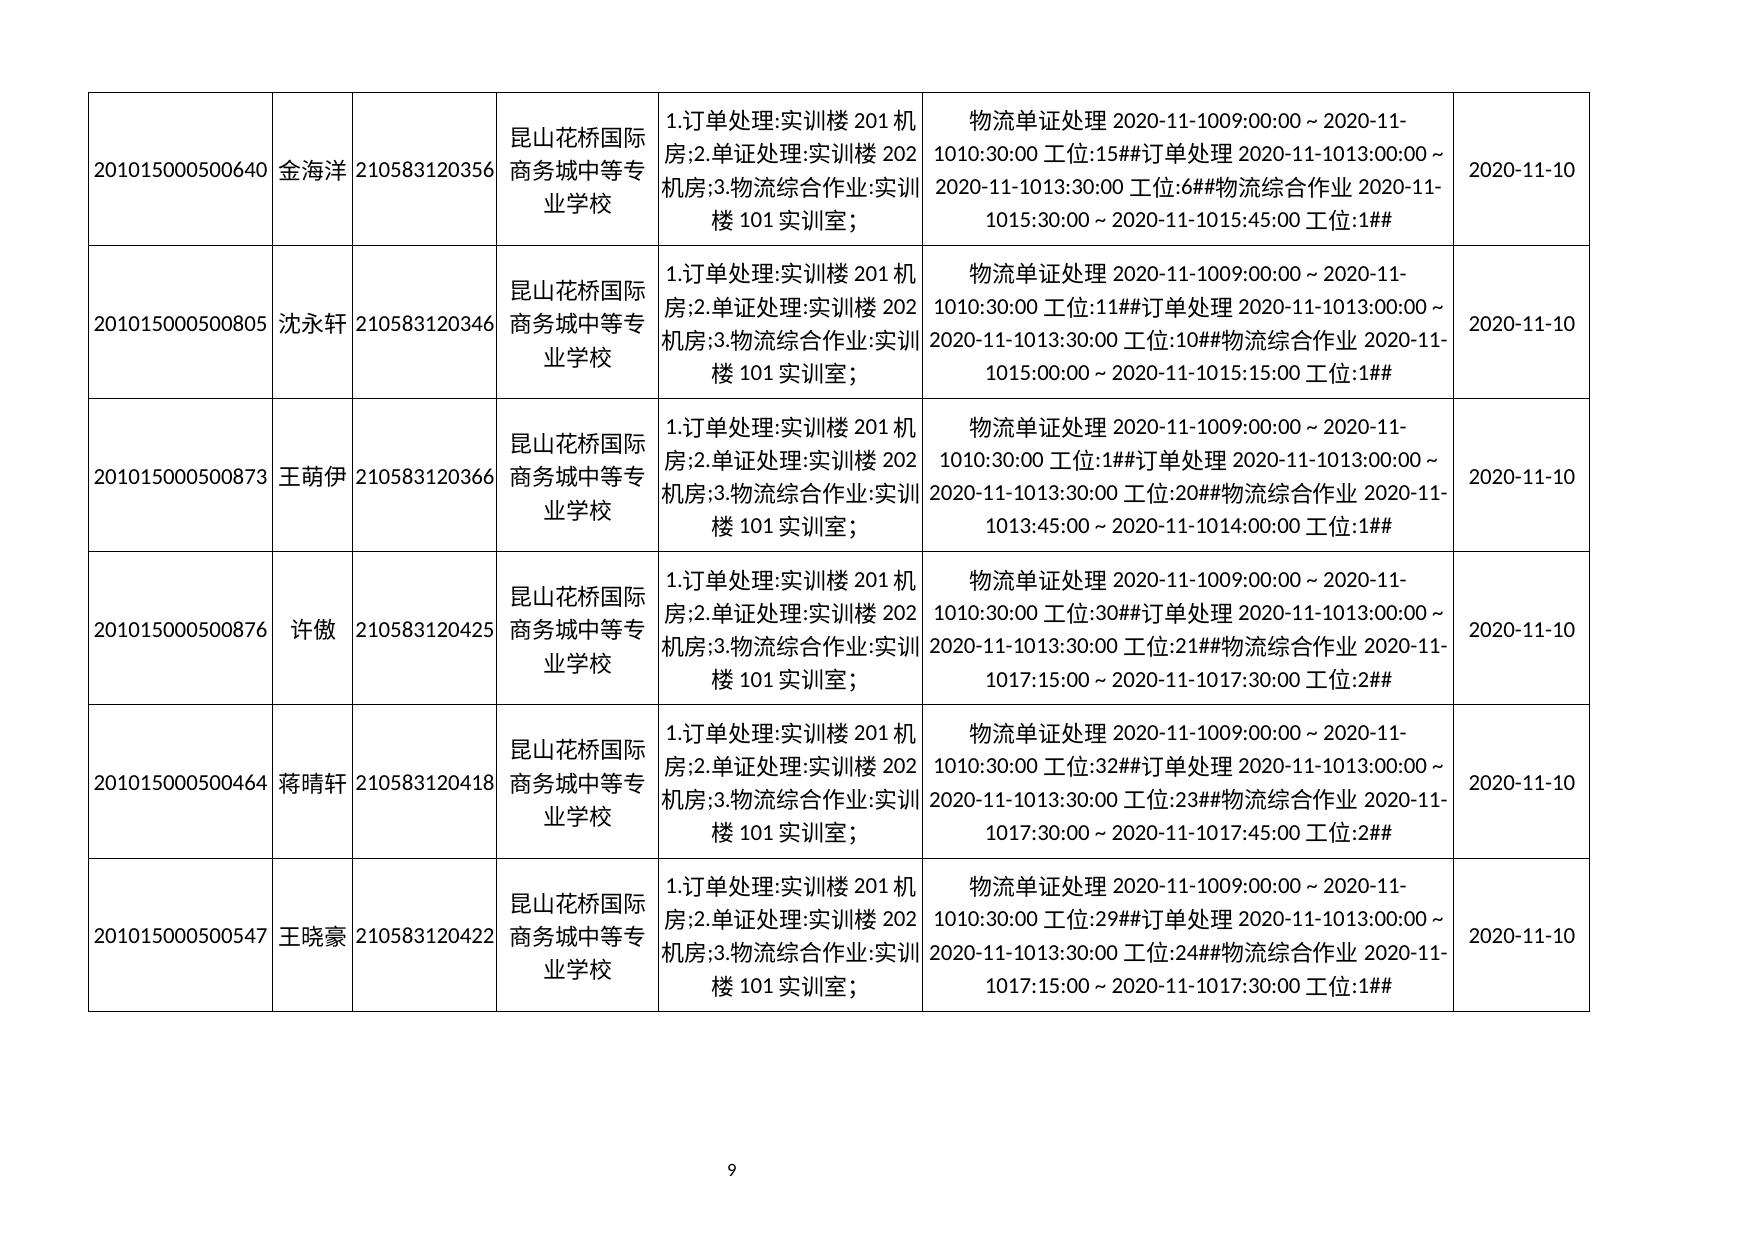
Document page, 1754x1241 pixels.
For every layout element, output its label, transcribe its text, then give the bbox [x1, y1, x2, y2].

table_cell 201015000500464 [89, 705, 272, 857]
table_cell 210583120356 [353, 93, 496, 245]
table_cell 1.订单处理:实训楼201机房;2.单证处理:实训楼202机房;3.物流综合作业:实训楼101实训室； [659, 399, 922, 551]
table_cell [659, 859, 922, 1011]
table_cell 1.订单处理:实训楼201机房;2.单证处理:实训楼202机房;3.物流综合作业:实训楼101实训室； [659, 705, 922, 857]
table_cell 210583120346 [353, 246, 496, 398]
table_cell 2020-11-10 [1454, 705, 1589, 857]
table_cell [659, 93, 922, 245]
table_cell 昆山花桥国际商务城中等专业学校 [497, 552, 658, 704]
table_cell 金海洋 [273, 93, 352, 245]
table_cell 1.订单处理:实训楼201机房;2.单证处理:实训楼202机房;3.物流综合作业:实训楼101实训室； [659, 552, 922, 704]
table_cell 物流单证处理 2020-11-1009:00:00 ~ 2020-11-1010:30:00 工位:32##订单处理 2020-11-1013:00:00 ~ 2020-11-1013:30:00 工位:23##物流综合作业 2020-11-1017:30:00 ~ 2020-11-1017:45:00 工位:2## [923, 705, 1453, 857]
table_cell 210583120422 [353, 859, 496, 1011]
table_cell 201015000500873 [89, 399, 272, 551]
table_cell 昆山花桥国际商务城中等专业学校 [497, 399, 658, 551]
table_cell 物流单证处理 2020-11-1009:00:00 ~ 2020-11-1010:30:00 工位:1##订单处理 2020-11-1013:00:00 ~ 2020-11-1013:30:00 工位:20##物流综合作业 2020-11-1013:45:00 ~ 2020-11-1014:00:00 工位:1## [923, 399, 1453, 551]
table_cell 201015000500876 [89, 552, 272, 704]
table_cell 蒋晴轩 [273, 705, 352, 857]
table_cell 2020-11-10 [1454, 93, 1589, 245]
table_cell 2020-11-10 [1454, 859, 1589, 1011]
table_cell 王萌伊 [273, 399, 352, 551]
table_cell 201015000500640 [89, 93, 272, 245]
table_cell 昆山花桥国际商务城中等专业学校 [497, 246, 658, 398]
table_cell 2020-11-10 [1454, 246, 1589, 398]
table_cell 210583120425 [353, 552, 496, 704]
table_cell 昆山花桥国际商务城中等专业学校 [497, 859, 658, 1011]
table_cell 王晓豪 [273, 859, 352, 1011]
table_cell 210583120366 [353, 399, 496, 551]
table_cell 2020-11-10 [1454, 552, 1589, 704]
table_cell 许傲 [273, 552, 352, 704]
table_cell 沈永轩 [273, 246, 352, 398]
table_cell 210583120418 [353, 705, 496, 857]
table_cell 物流单证处理 2020-11-1009:00:00 ~ 2020-11-1010:30:00 工位:15##订单处理 2020-11-1013:00:00 ~ 2020-11-1013:30:00 工位:6##物流综合作业 2020-11-1015:30:00 ~ 2020-11-1015:45:00 工位:1## [923, 93, 1453, 245]
table_cell 1.订单处理:实训楼201机房;2.单证处理:实训楼202机房;3.物流综合作业:实训楼101实训室； [659, 246, 922, 398]
table_cell 昆山花桥国际商务城中等专业学校 [497, 93, 658, 245]
table_cell 2020-11-10 [1454, 399, 1589, 551]
table_cell 201015000500547 [89, 859, 272, 1011]
table_cell 物流单证处理 2020-11-1009:00:00 ~ 2020-11-1010:30:00 工位:30##订单处理 2020-11-1013:00:00 ~ 2020-11-1013:30:00 工位:21##物流综合作业 2020-11-1017:15:00 ~ 2020-11-1017:30:00 工位:2## [923, 552, 1453, 704]
table_cell 201015000500805 [89, 246, 272, 398]
table_cell 物流单证处理 2020-11-1009:00:00 ~ 2020-11-1010:30:00 工位:11##订单处理 2020-11-1013:00:00 ~ 2020-11-1013:30:00 工位:10##物流综合作业 2020-11-1015:00:00 ~ 2020-11-1015:15:00 工位:1## [923, 246, 1453, 398]
table_cell 物流单证处理 2020-11-1009:00:00 ~ 2020-11-1010:30:00 工位:29##订单处理 2020-11-1013:00:00 ~ 2020-11-1013:30:00 工位:24##物流综合作业 2020-11-1017:15:00 ~ 2020-11-1017:30:00 工位:1## [923, 859, 1453, 1011]
table_cell 昆山花桥国际商务城中等专业学校 [497, 705, 658, 857]
